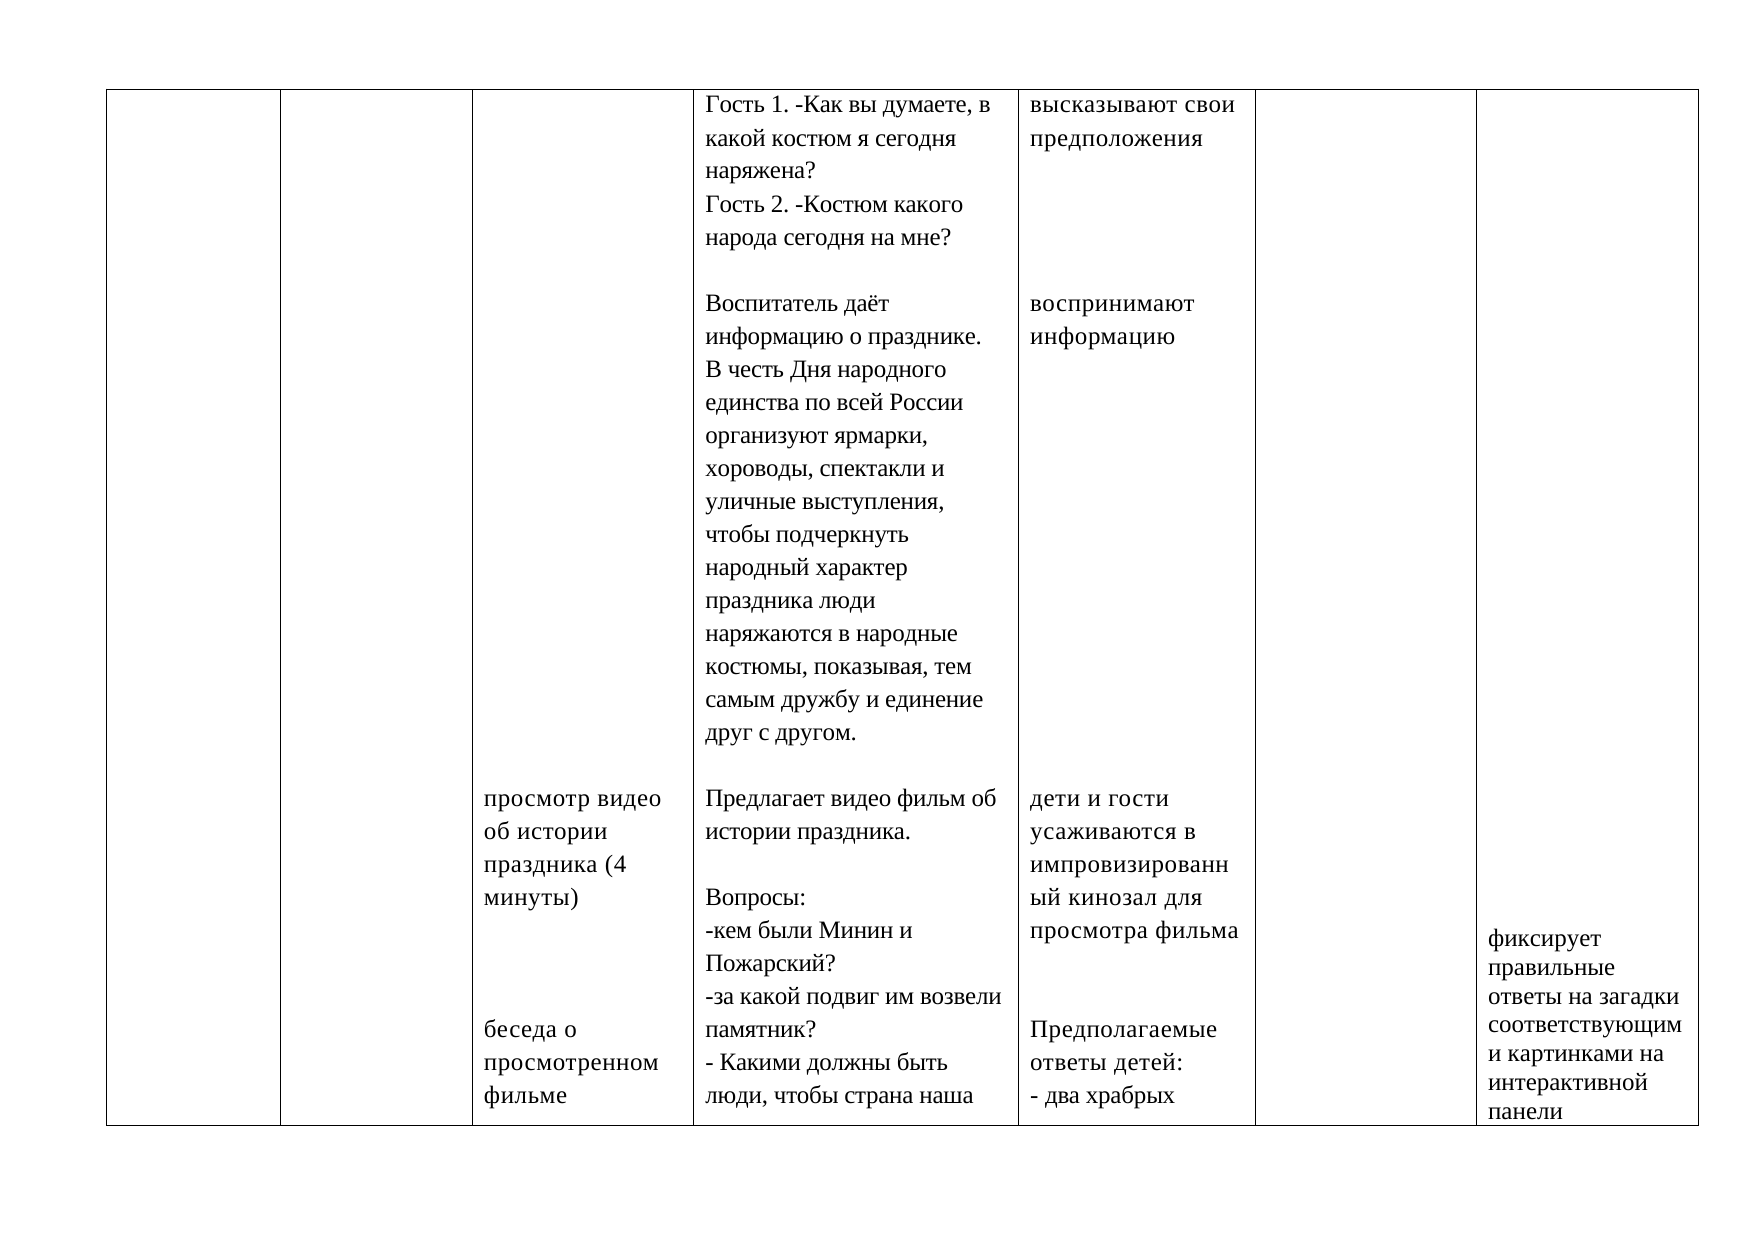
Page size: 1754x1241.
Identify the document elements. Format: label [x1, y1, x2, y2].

table_cell [694, 90, 1018, 1124]
table_cell [281, 90, 472, 1124]
table_cell [107, 90, 280, 1124]
table_cell [1477, 90, 1698, 1124]
table_cell [1256, 90, 1476, 1124]
table_cell [473, 90, 693, 1124]
table_cell [1019, 90, 1255, 1124]
